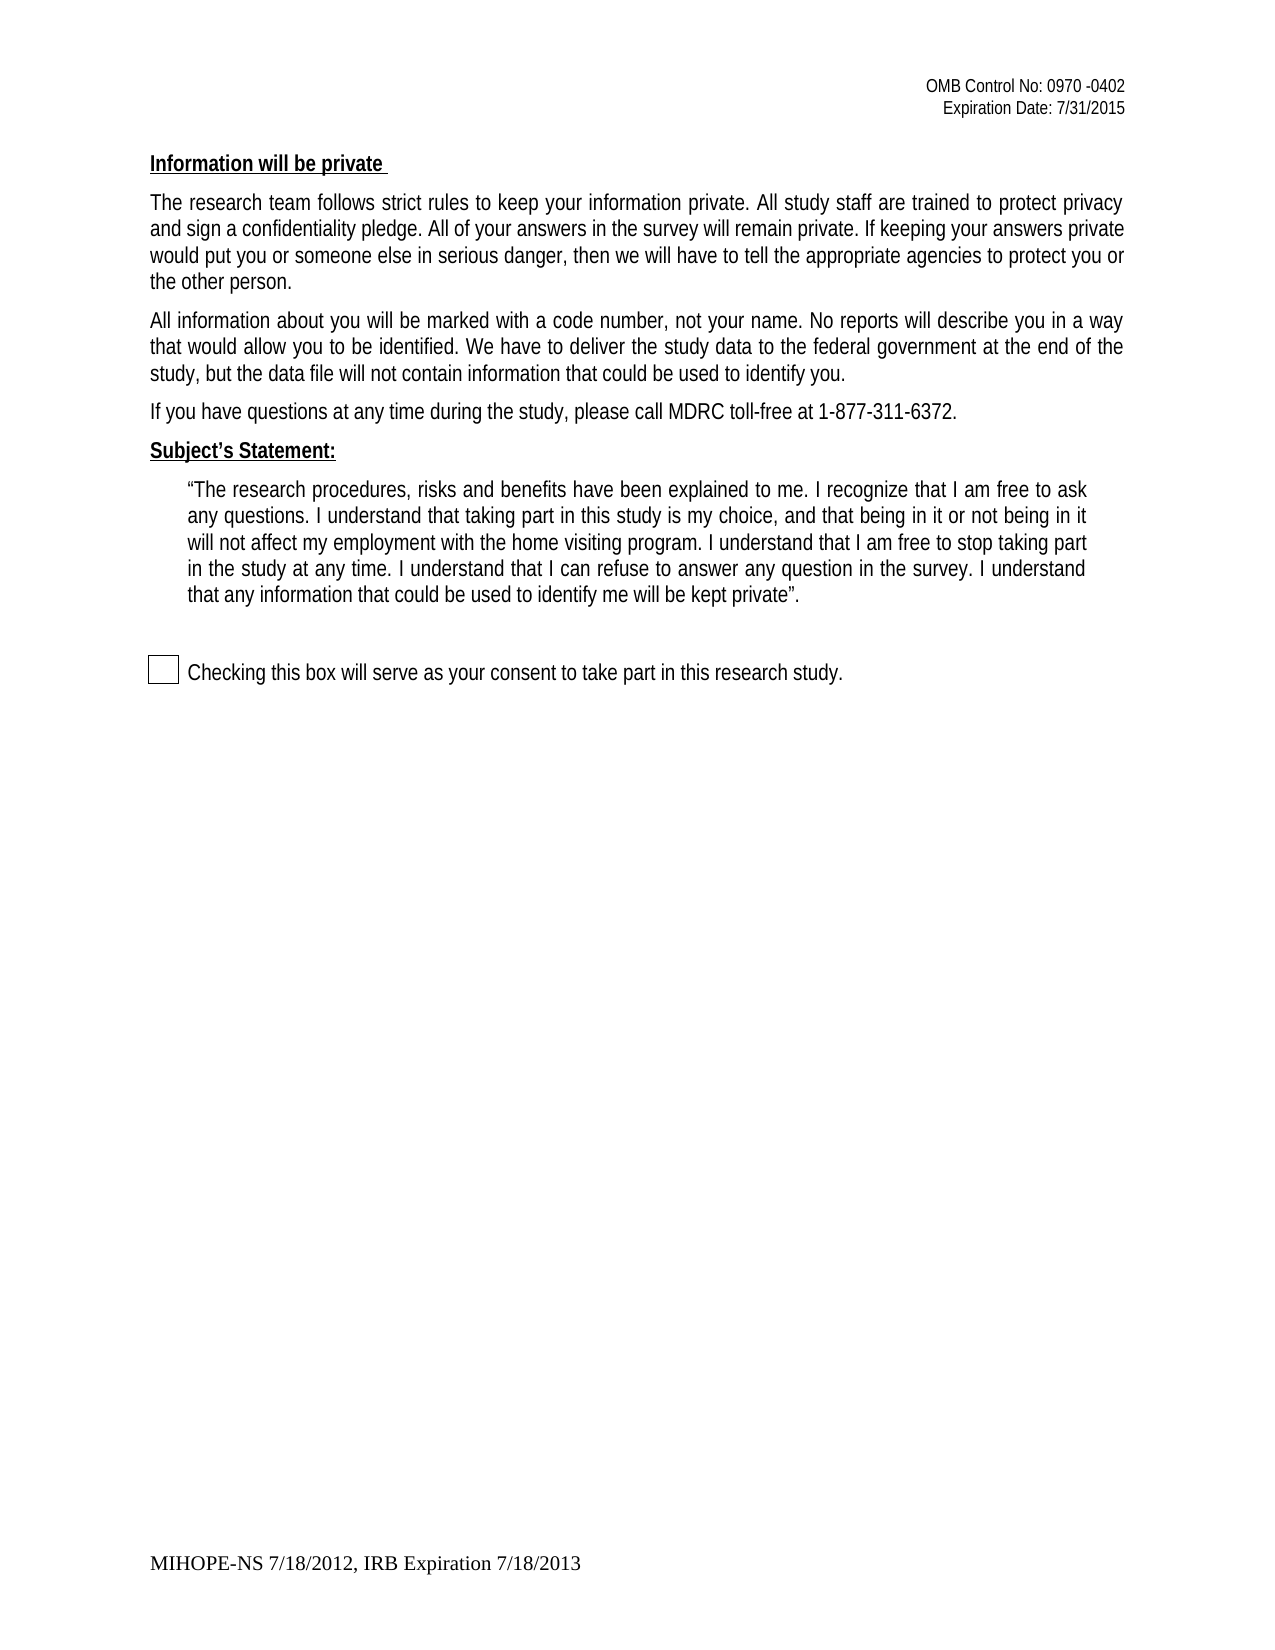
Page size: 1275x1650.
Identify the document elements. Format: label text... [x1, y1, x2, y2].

text Subject’s Statement: [150, 437, 1125, 463]
subtitle Information will be private [150, 150, 1125, 176]
text “The research procedures, risks and benefits have been explained to me. I recognize that I am free to ask any questions. I understand that taking part in this study is my choice, and that being in it or not being in it will not affect my employment with the home visiting program. I understand that I am free to stop taking part in the study at any time. I understand that I can refuse to answer any question in the survey. I understand that any information that could be used to identify me will be kept private”. [187, 476, 1087, 608]
text The research team follows strict rules to keep your information private. All study staff are trained to protect privacy and sign a confidentiality pledge. All of your answers in the survey will remain private. If keeping your answers private would put you or someone else in serious danger, then we will have to tell the appropriate agencies to protect you or the other person. [150, 189, 1125, 294]
text Checking this box will serve as your consent to take part in this research study. [150, 659, 1087, 686]
text All information about you will be marked with a code number, not your name. No reports will describe you in a way that would allow you to be identified. We have to deliver the study data to the federal government at the end of the study, but the data file will not contain information that could be used to identify you. [150, 307, 1125, 386]
text If you have questions at any time during the study, please call MDRC toll-free at 1-877-311-6372. [150, 398, 1125, 425]
